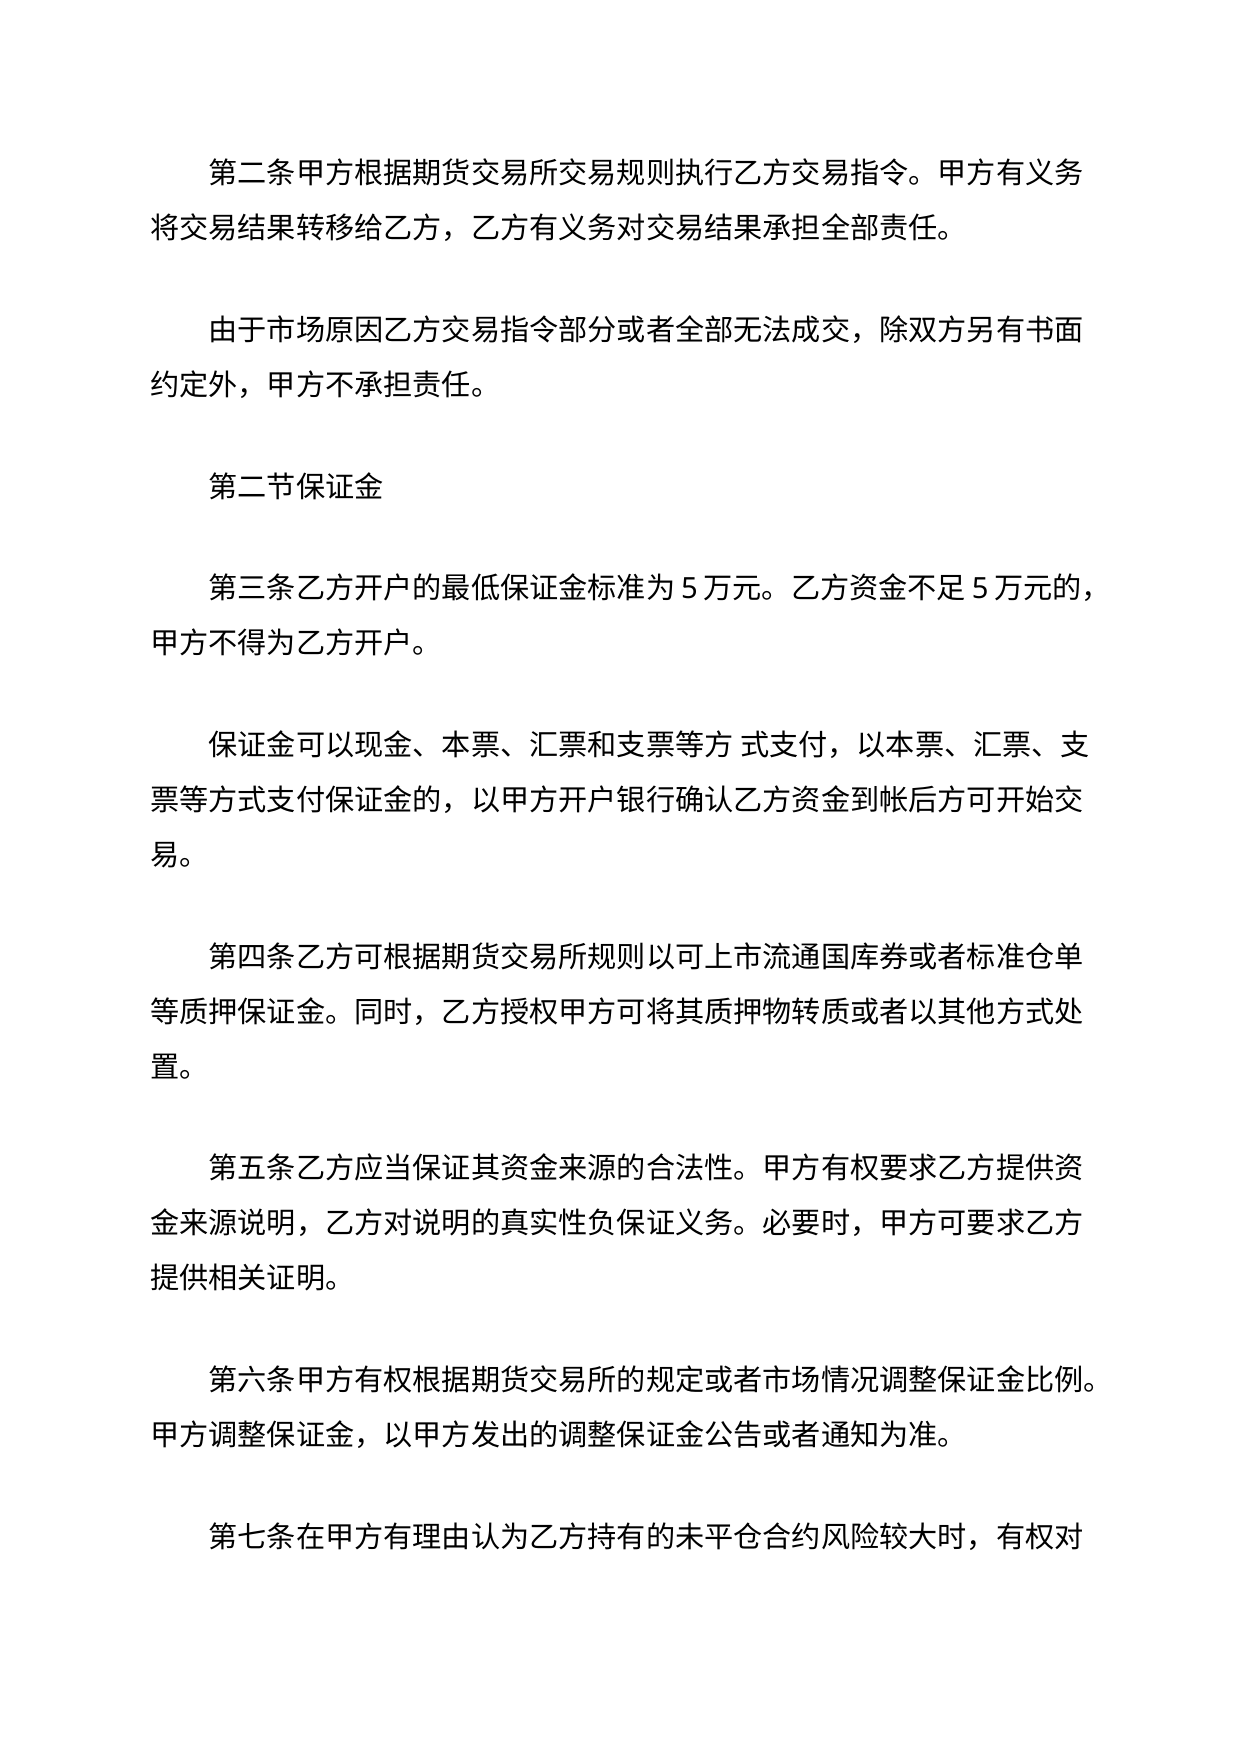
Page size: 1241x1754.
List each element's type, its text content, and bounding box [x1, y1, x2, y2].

text 第二节保证金 [150, 463, 1090, 506]
text 由于市场原因乙方交易指令部分或者全部无法成交，除双方另有书面约定外，甲方不承担责任。 [150, 307, 1090, 404]
text 第三条乙方开户的最低保证金标准为5万元。乙方资金不足5万元的，甲方不得为乙方开户。 [150, 565, 1090, 662]
text 第二条甲方根据期货交易所交易规则执行乙方交易指令。甲方有义务将交易结果转移给乙方，乙方有义务对交易结果承担全部责任。 [150, 150, 1090, 247]
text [150, 1513, 1090, 1556]
text 保证金可以现金、本票、汇票和支票等方 式支付，以本票、汇票、支票等方式支付保证金的，以甲方开户银行确认乙方资金到帐后方可开始交易。 [150, 722, 1090, 874]
text 第六条甲方有权根据期货交易所的规定或者市场情况调整保证金比例。甲方调整保证金，以甲方发出的调整保证金公告或者通知为准。 [150, 1357, 1090, 1454]
text 第四条乙方可根据期货交易所规则以可上市流通国库券或者标准仓单等质押保证金。同时，乙方授权甲方可将其质押物转质或者以其他方式处置。 [150, 933, 1090, 1086]
text 第五条乙方应当保证其资金来源的合法性。甲方有权要求乙方提供资金来源说明，乙方对说明的真实性负保证义务。必要时，甲方可要求乙方提供相关证明。 [150, 1145, 1090, 1297]
